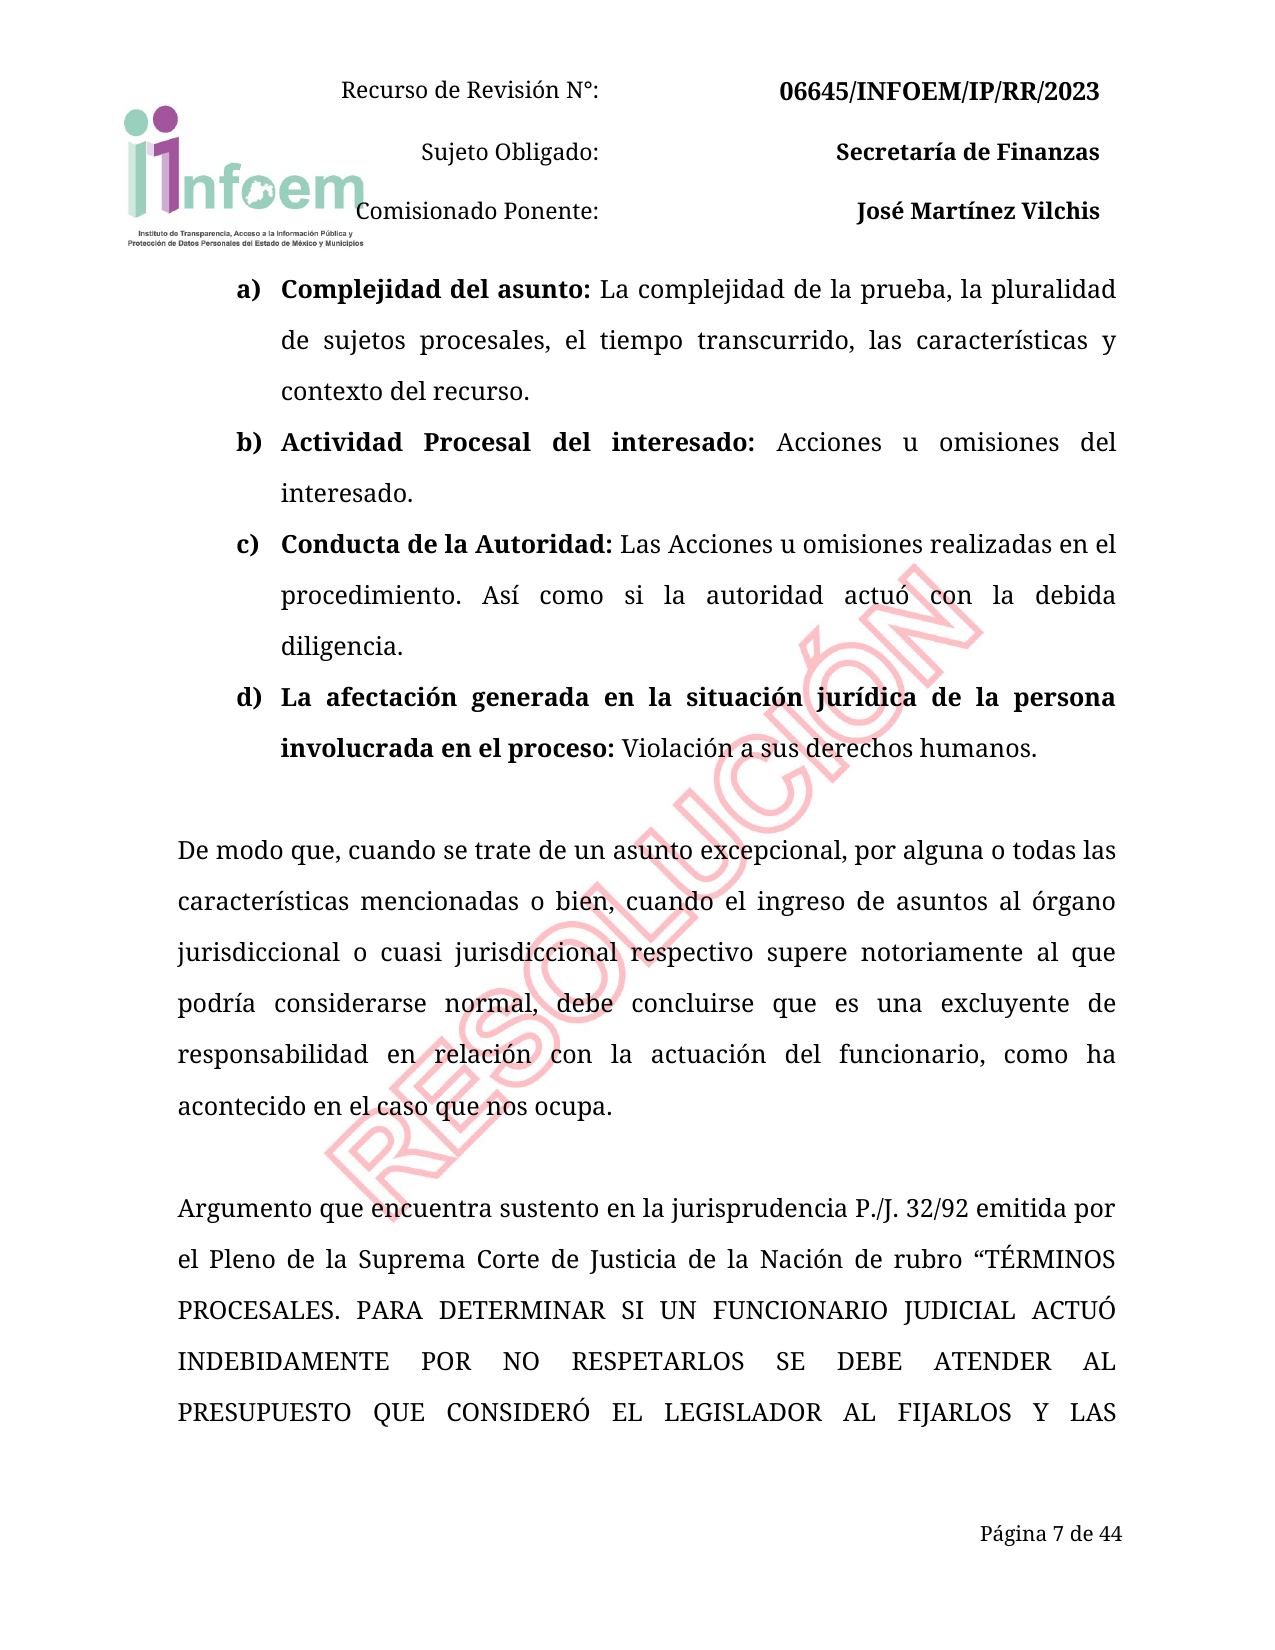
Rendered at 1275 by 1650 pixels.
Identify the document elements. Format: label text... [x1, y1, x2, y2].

text De modo que, cuando se trate de un asunto excepcional, por alguna o todas las características mencionadas o bien, cuando el ingreso de asuntos al órgano jurisdiccional o cuasi jurisdiccional respectivo supere notoriamente al que podría considerarse normal, debe concluirse que es una excluyente de responsabilidad en relación con la actuación del funcionario, como ha acontecido en el caso que nos ocupa. [177, 833, 1117, 1122]
text c) Conducta de la Autoridad: Las Acciones u omisiones realizadas en el procedimiento. Así como si la autoridad actuó con la debida diligencia. [236, 527, 1117, 663]
picture [5, 45, 1270, 1650]
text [177, 1190, 1117, 1428]
text a) Complejidad del asunto: La complejidad de la prueba, la pluralidad de sujetos procesales, el tiempo transcurrido, las características y contexto del recurso. [236, 271, 1117, 408]
text d) La afectación generada en la situación jurídica de la persona involucrada en el proceso: Violación a sus derechos humanos. [236, 680, 1117, 765]
text b) Actividad Procesal del interesado: Acciones u omisiones del interesado. [236, 424, 1117, 510]
